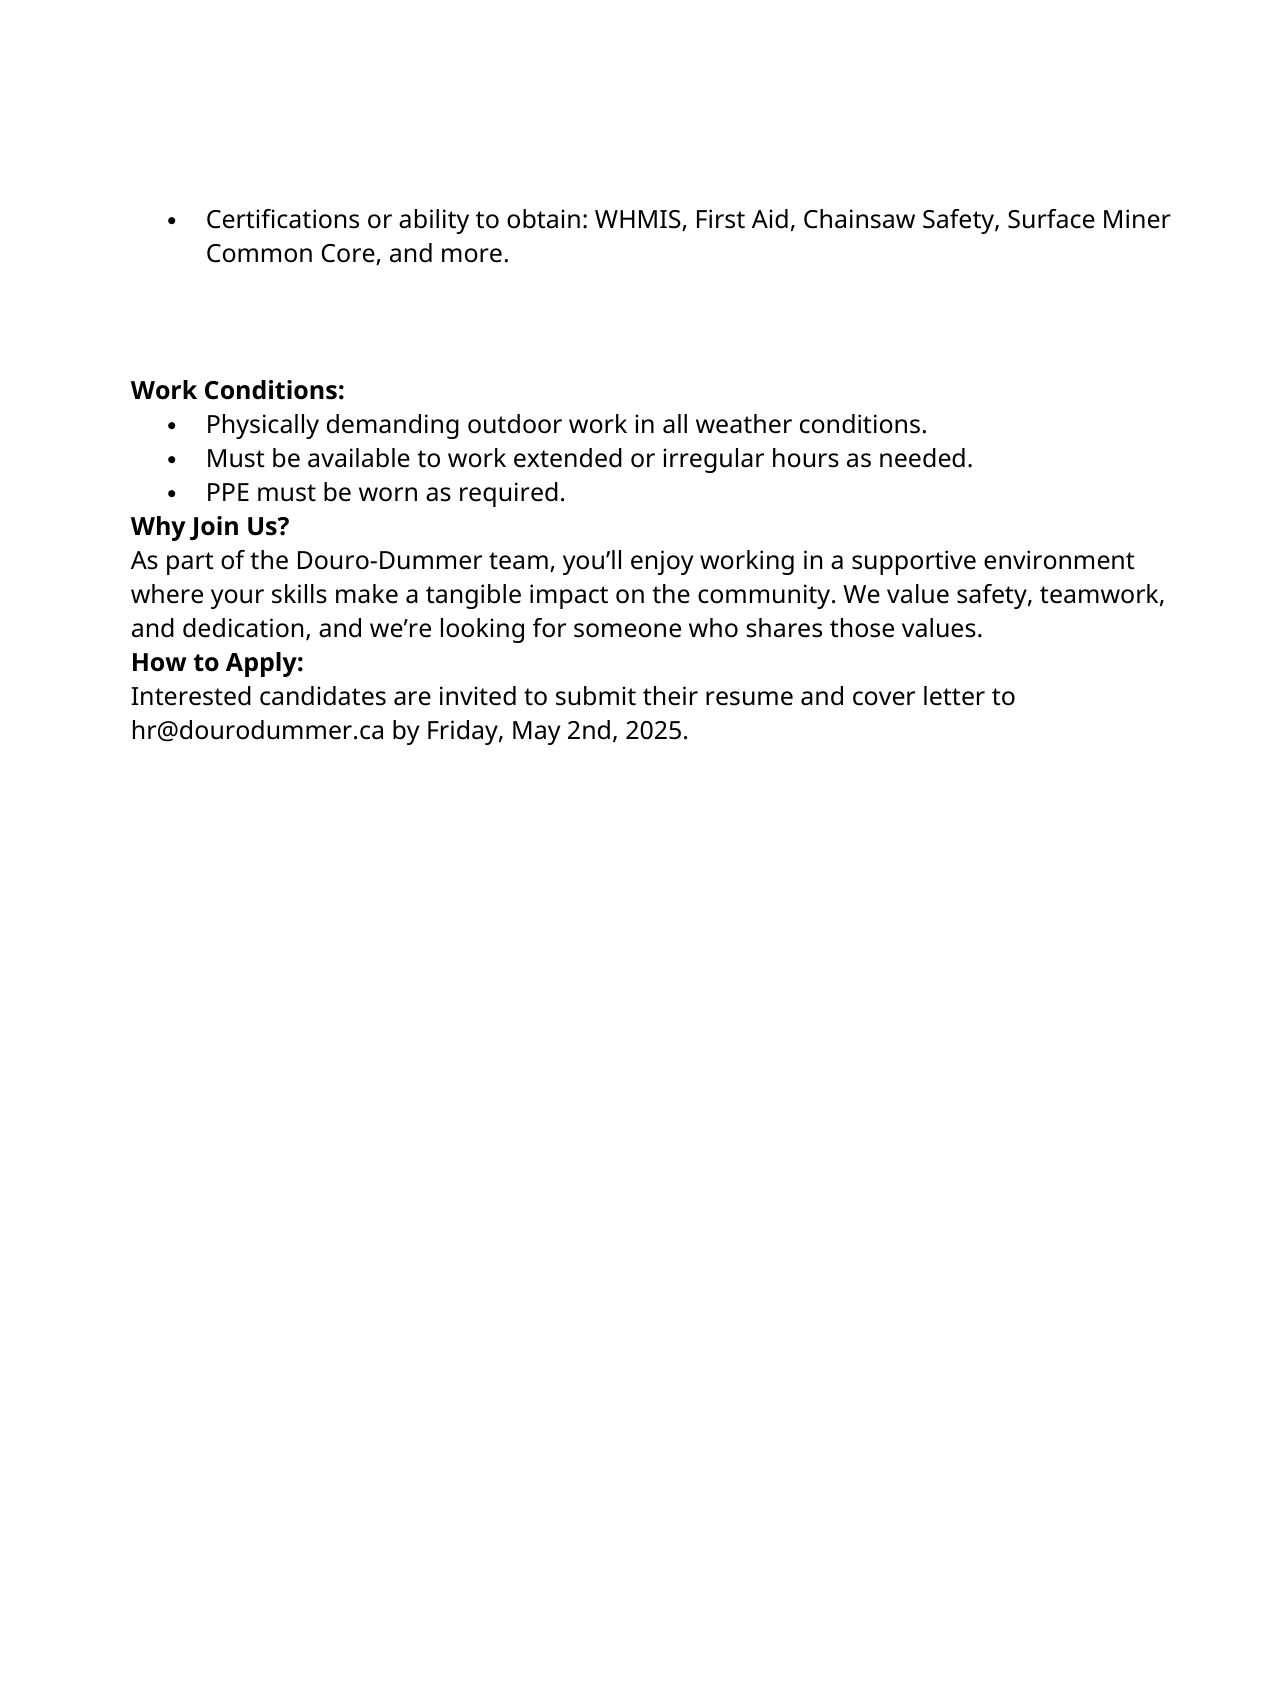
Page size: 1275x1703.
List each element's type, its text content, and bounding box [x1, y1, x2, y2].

list Physically demanding outdoor work in all weather conditions. [168, 406, 1173, 441]
list Must be available to work extended or irregular hours as needed. [168, 441, 1173, 474]
list PPE must be worn as required. [168, 474, 1173, 509]
text How to Apply: Interested candidates are invited to submit their resume and cover letter to hr@dourodummer.ca by Friday, May 2nd, 2025. [131, 645, 1173, 747]
list Certifications or ability to obtain: WHMIS, First Aid, Chainsaw Safety, Surface Miner Common Core, and more. [168, 202, 1173, 270]
text Why Join Us? As part of the Douro-Dummer team, you’ll enjoy working in a supportive environment where your skills make a tangible impact on the community. We value safety, teamwork, and dedication, and we’re looking for someone who shares those values. [131, 509, 1173, 645]
text Work Conditions: [131, 372, 1173, 406]
